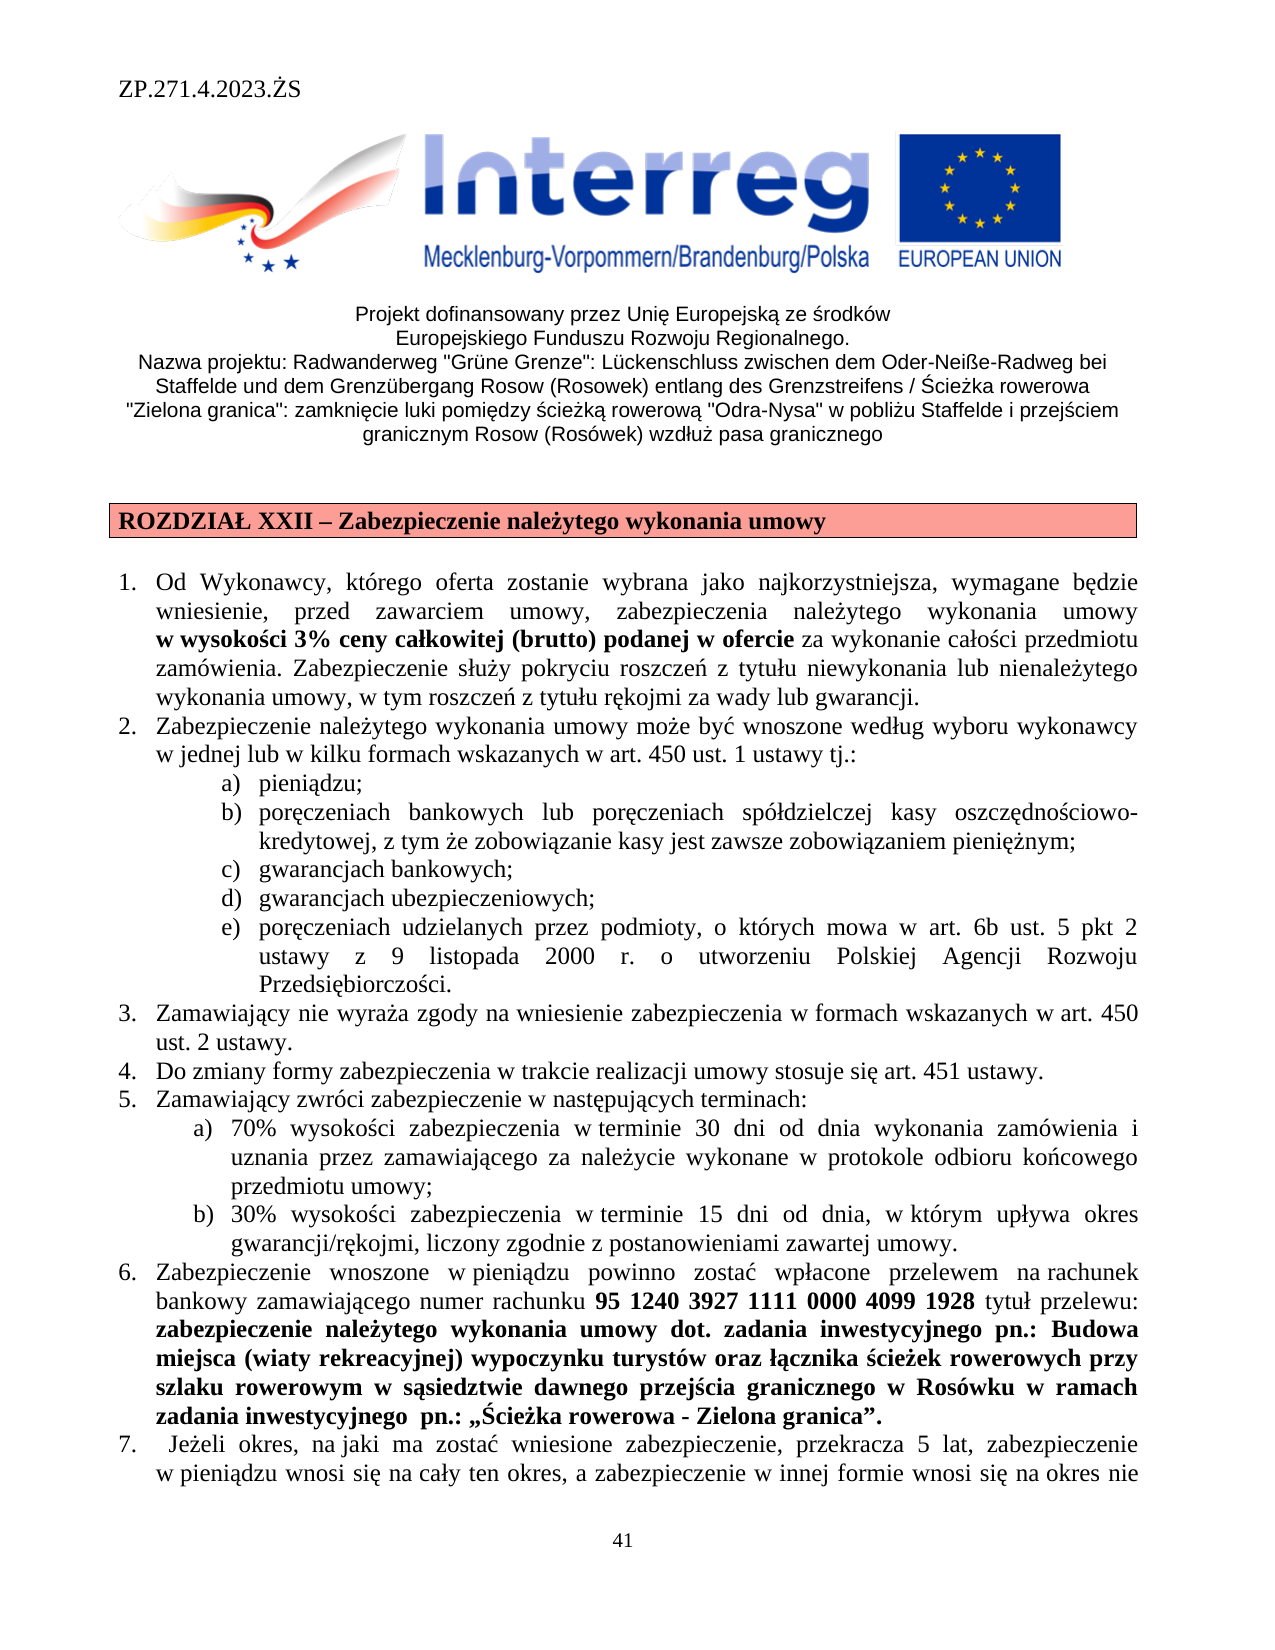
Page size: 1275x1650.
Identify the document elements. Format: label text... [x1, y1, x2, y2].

list Zamawiający nie wyraża zgody na wniesienie zabezpieczenia w formach wskazanych w art. 450 ust. 2 ustawy. [118, 998, 1139, 1056]
list Zabezpieczenie wnoszone w pieniądzu powinno zostać wpłacone przelewem na rachunek bankowy zamawiającego numer rachunku 95 1240 3927 1111 0000 4099 1928 tytuł przelewu: zabezpieczenie należytego wykonania umowy dot. zadania inwestycyjnego pn.: Budowa miejsca (wiaty rekreacyjnej) wypoczynku turystów oraz łącznika ścieżek rowerowych przy szlaku rowerowym w sąsiedztwie dawnego przejścia granicznego w Rosówku w ramach zadania inwestycyjnego pn.: „Ścieżka rowerowa - Zielona granica”. [118, 1257, 1139, 1429]
picture [118, 131, 1064, 274]
list Od Wykonawcy, którego oferta zostanie wybrana jako najkorzystniejsza, wymagane będzie wniesienie, przed zawarciem umowy, zabezpieczenia należytego wykonania umowy w wysokości 3% ceny całkowitej (brutto) podanej w ofercie za wykonanie całości przedmiotu zamówienia. Zabezpieczenie służy pokryciu roszczeń z tytułu niewykonania lub nienależytego wykonania umowy, w tym roszczeń z tytułu rękojmi za wady lub gwarancji. [118, 567, 1139, 711]
list Zamawiający zwróci zabezpieczenie w następujących terminach: [118, 1084, 1139, 1113]
list gwarancjach ubezpieczeniowych; [221, 883, 1139, 912]
list Zabezpieczenie należytego wykonania umowy może być wnoszone według wyboru wykonawcy w jednej lub w kilku formach wskazanych w art. 450 ust. 1 ustawy tj.: [118, 711, 1139, 768]
text ROZDZIAŁ XXII – Zabezpieczenie należytego wykonania umowy [110, 504, 1136, 537]
list pieniądzu; [221, 768, 1139, 797]
list 70% wysokości zabezpieczenia w terminie 30 dni od dnia wykonania zamówienia i uznania przez zamawiającego za należycie wykonane w protokole odbioru końcowego przedmiotu umowy; [193, 1113, 1139, 1199]
list poręczeniach bankowych lub poręczeniach spółdzielczej kasy oszczędnościowo-kredytowej, z tym że zobowiązanie kasy jest zawsze zobowiązaniem pieniężnym; [221, 797, 1139, 854]
list Do zmiany formy zabezpieczenia w trakcie realizacji umowy stosuje się art. 451 ustawy. [118, 1056, 1139, 1084]
list gwarancjach bankowych; [221, 854, 1139, 883]
list 30% wysokości zabezpieczenia w terminie 15 dni od dnia, w którym upływa okres gwarancji/rękojmi, liczony zgodnie z postanowieniami zawartej umowy. [193, 1199, 1139, 1257]
list poręczeniach udzielanych przez podmioty, o których mowa w art. 6b ust. 5 pkt 2 ustawy z 9 listopada 2000 r. o utworzeniu Polskiej Agencji Rozwoju Przedsiębiorczości. [221, 912, 1139, 998]
